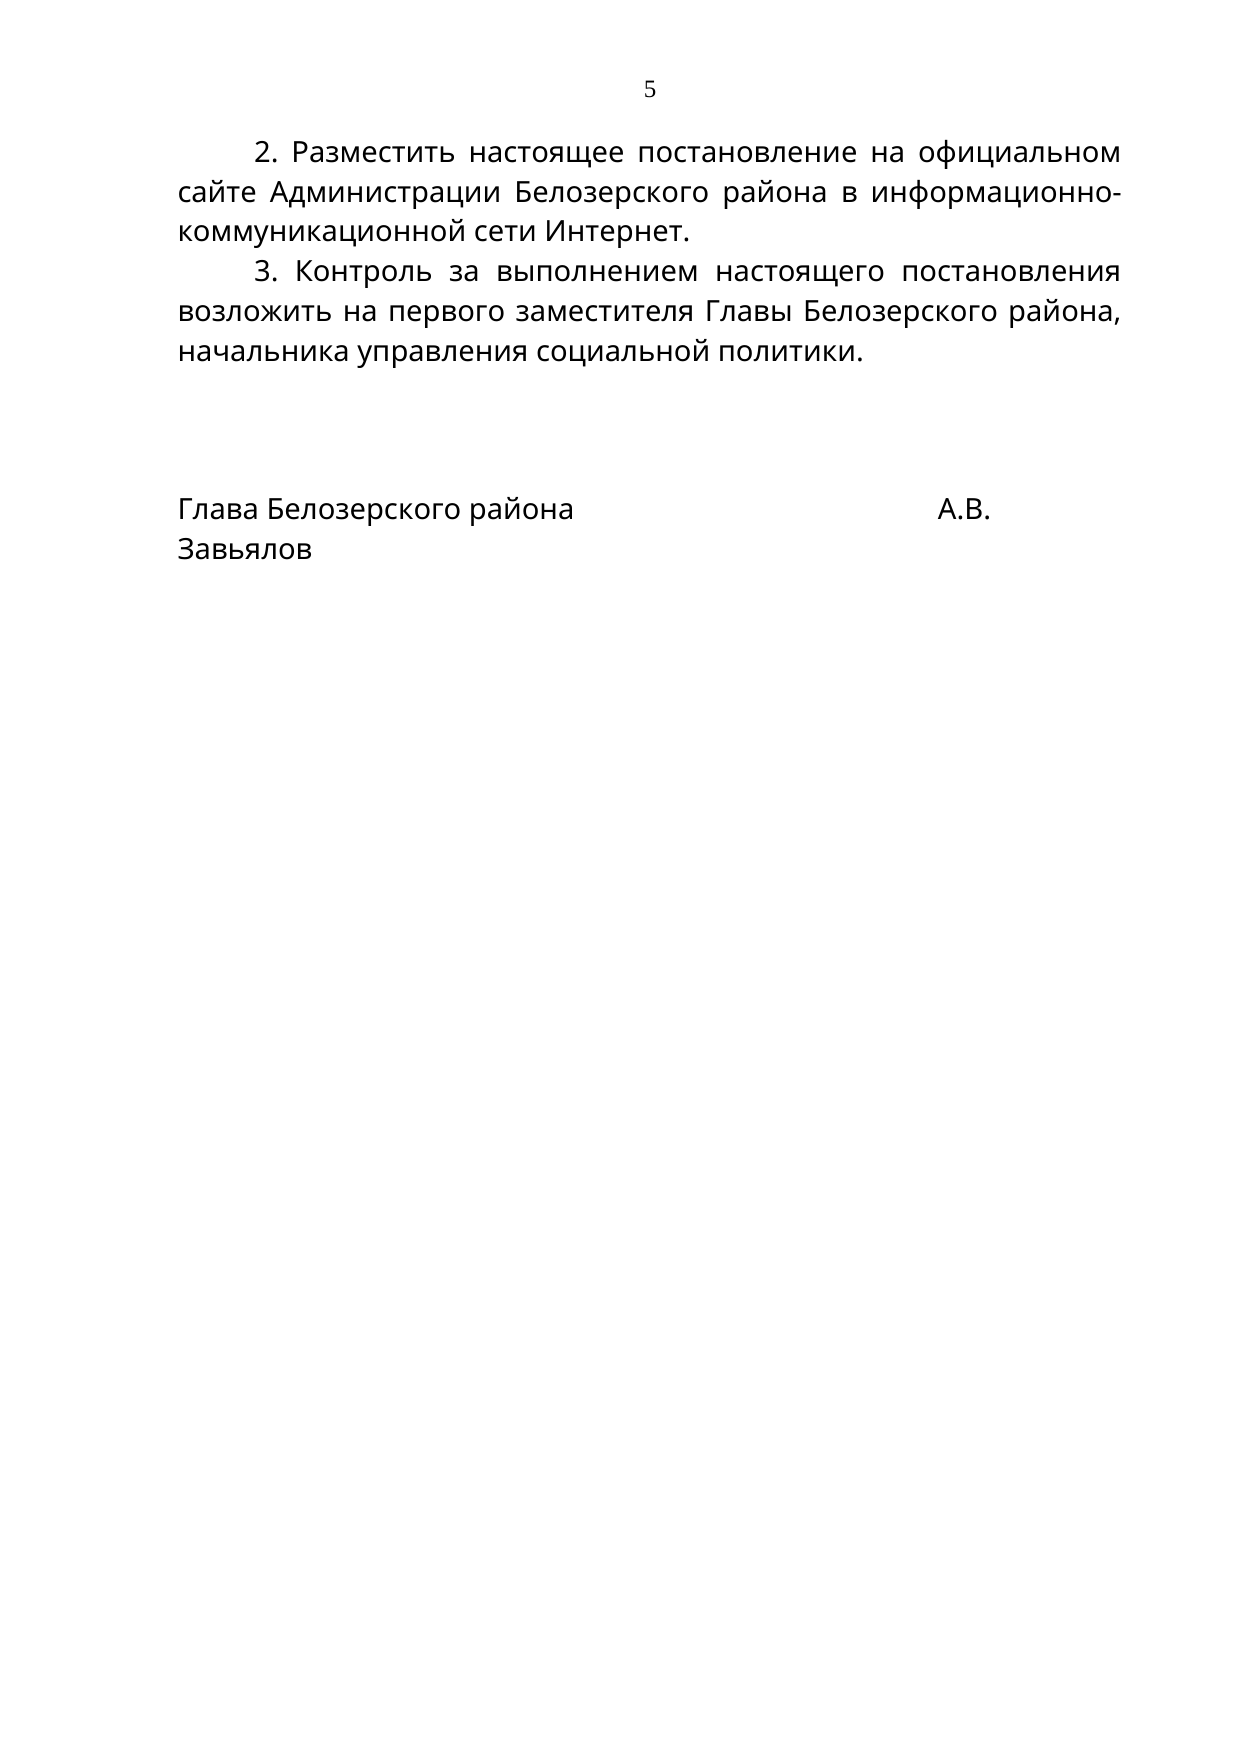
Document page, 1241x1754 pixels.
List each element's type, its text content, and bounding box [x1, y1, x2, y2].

text 2. Разместить настоящее постановление на официальном сайте Администрации Белозерского района в информационно-коммуникационной сети Интернет. [177, 131, 1122, 250]
text 3. Контроль за выполнением настоящего постановления возложить на первого заместителя Главы Белозерского района, начальника управления социальной политики. [177, 250, 1122, 369]
text Глава Белозерского района А.В. Завьялов [177, 488, 1122, 568]
